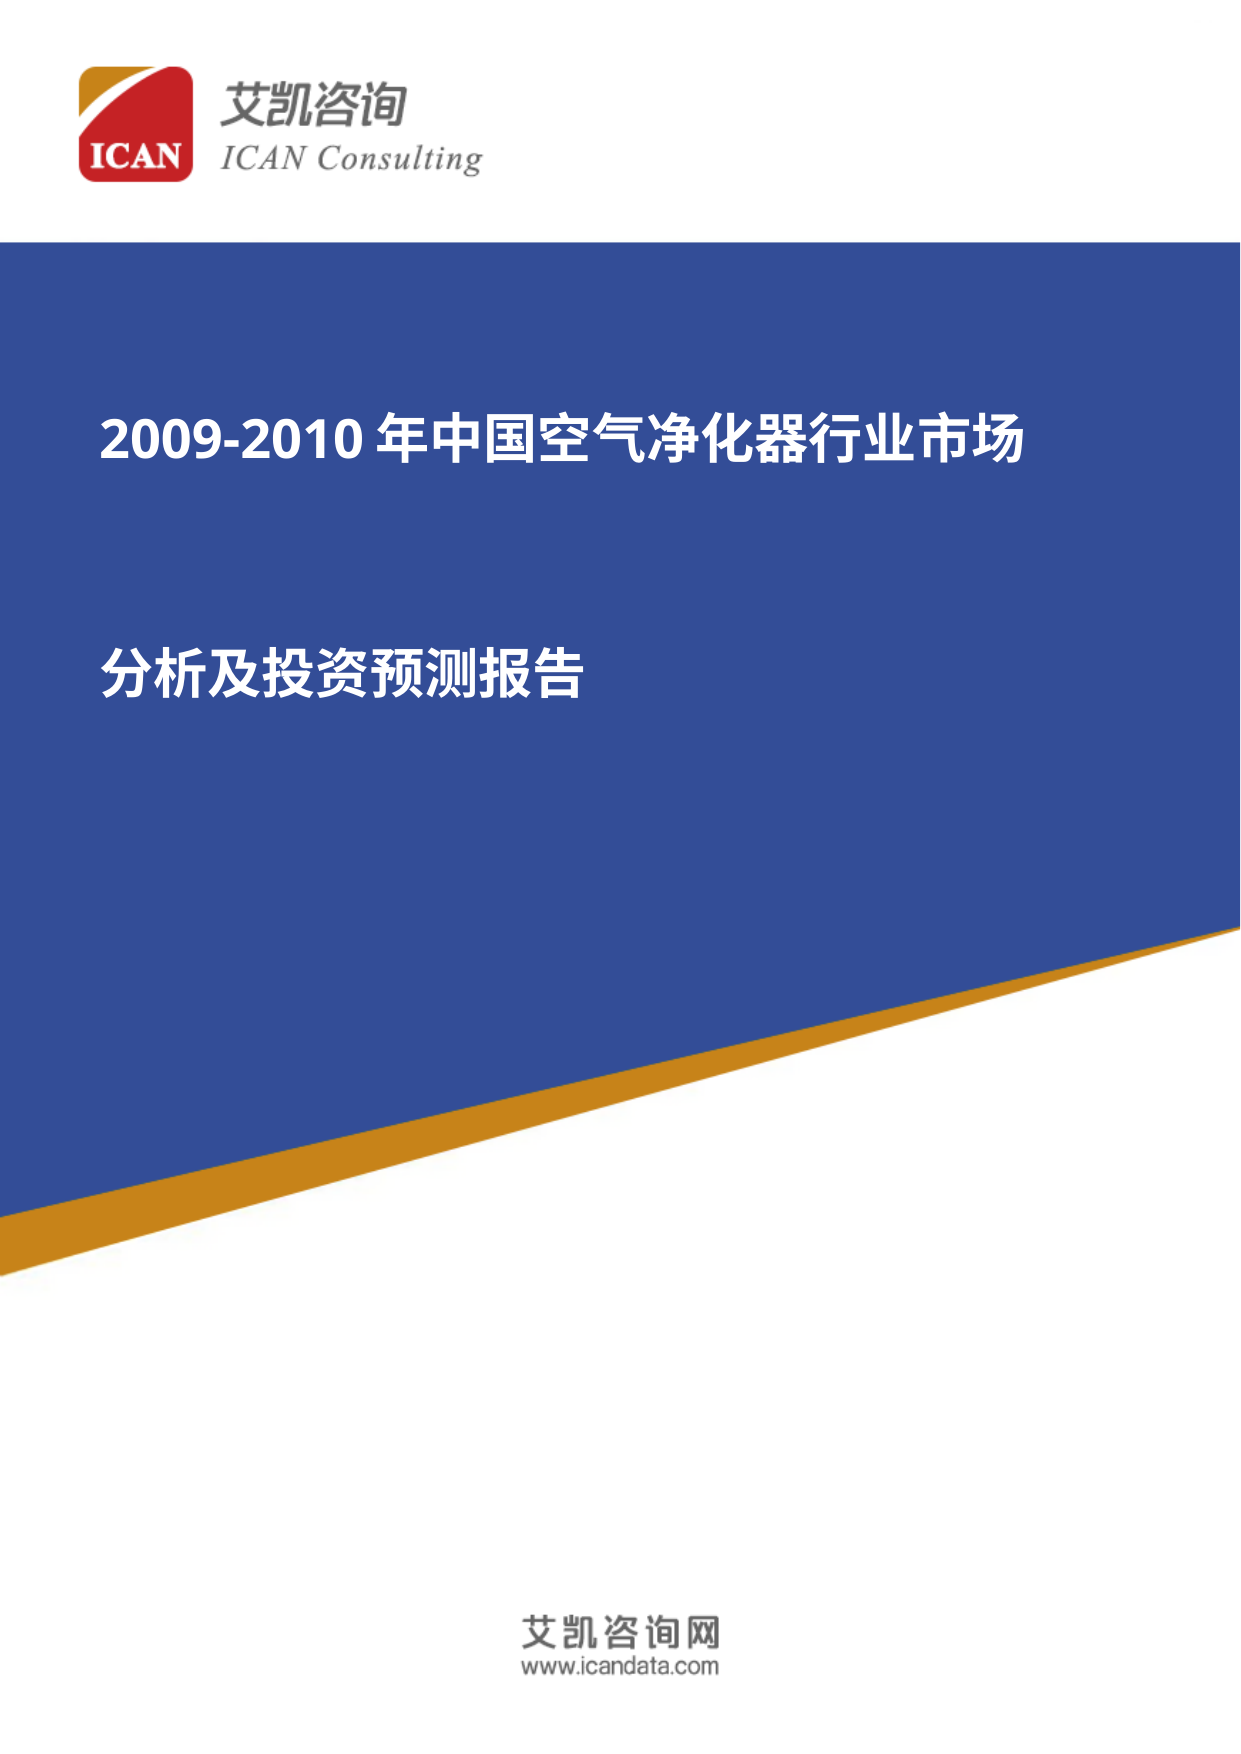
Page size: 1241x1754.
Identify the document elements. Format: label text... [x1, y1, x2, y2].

picture [0, 5, 1241, 1754]
subtitle 2009-2010年中国空气净化器行业市场分析及投资预测报告 [99, 386, 1053, 718]
